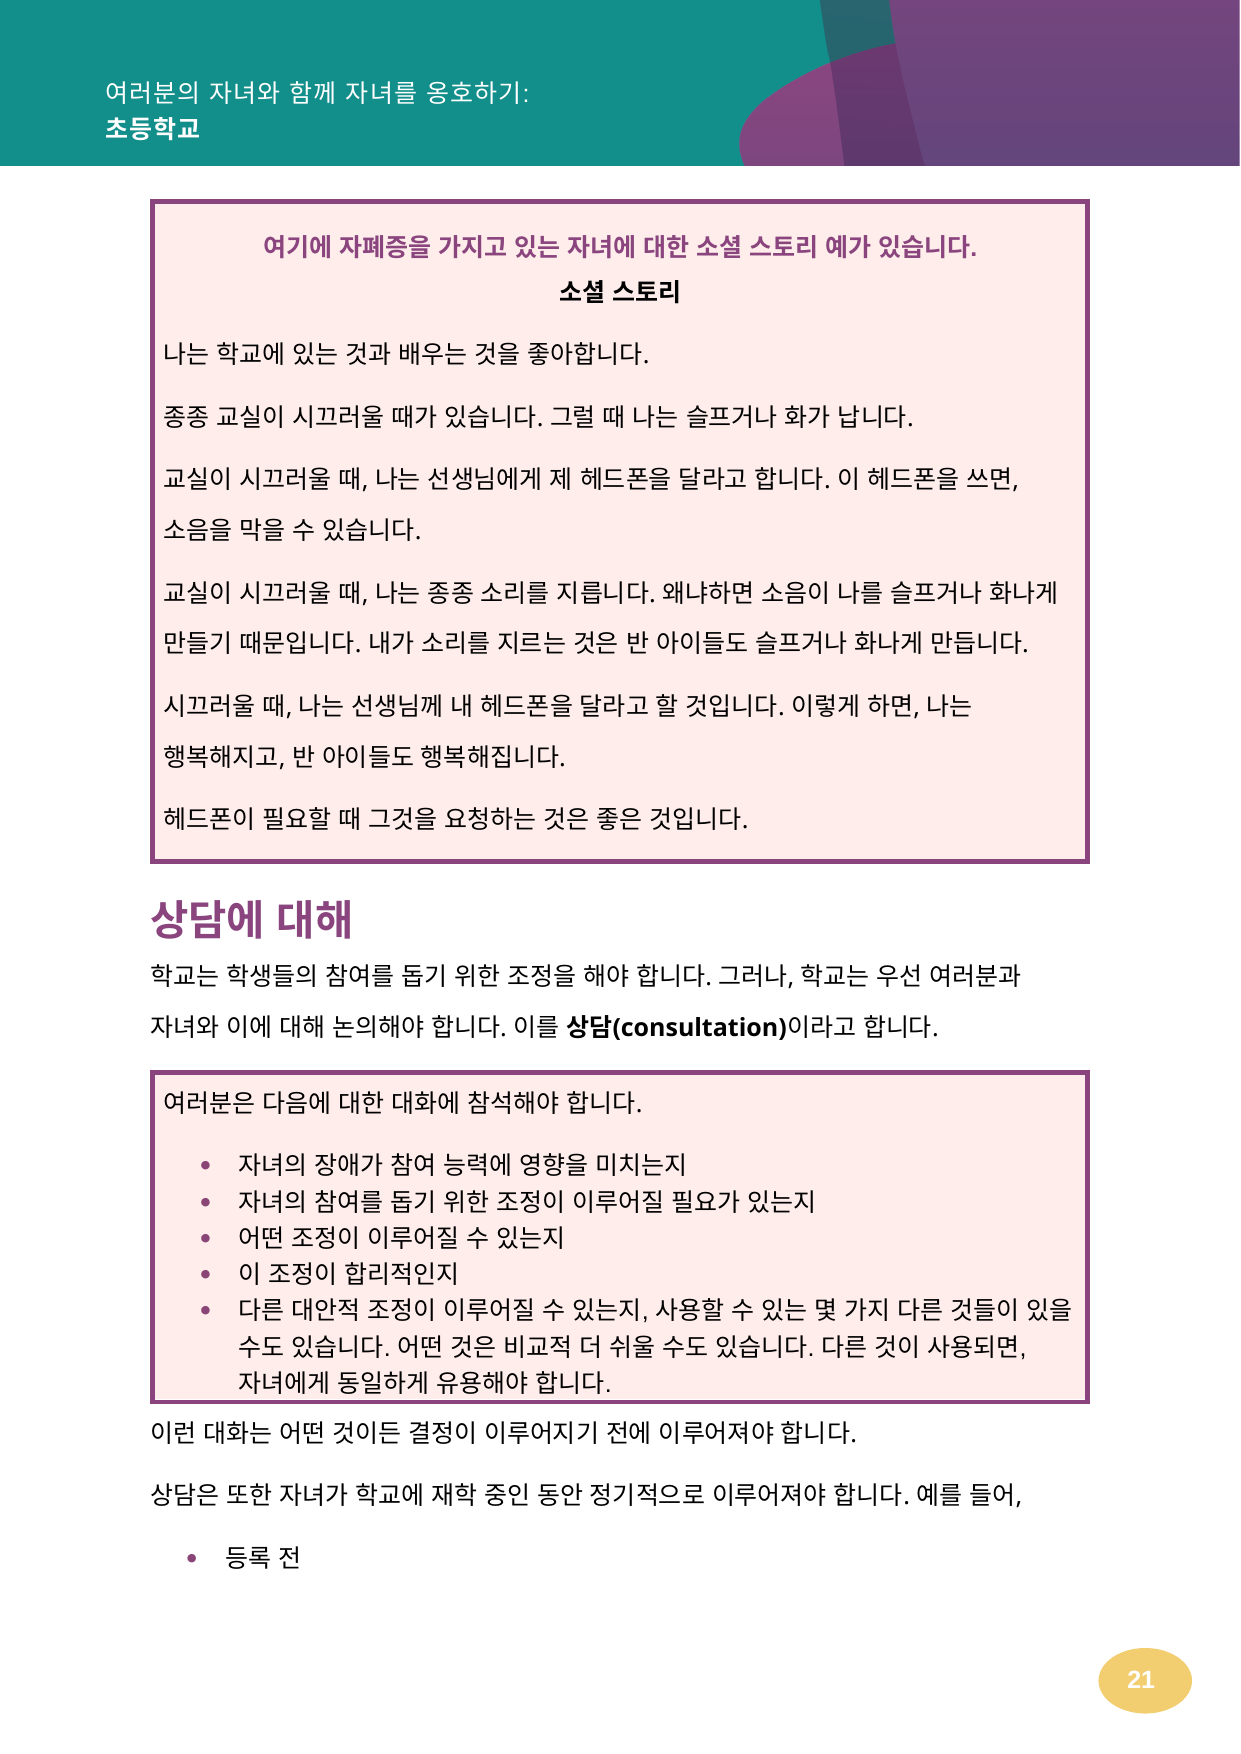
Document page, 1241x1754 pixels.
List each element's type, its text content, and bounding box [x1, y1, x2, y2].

text 학교는 학생들의 참여를 돕기 위한 조정을 해야 합니다. 그러나, 학교는 우선 여러분과 자녀와 이에 대해 논의해야 합니다. 이를 상담(consultation)이라고 합니다. [150, 957, 1090, 1043]
text 이런 대화는 어떤 것이든 결정이 이루어지기 전에 이루어져야 합니다. [150, 1413, 1090, 1449]
list 등록 전 [187, 1538, 1090, 1574]
picture [0, 0, 1240, 166]
table_header 여기에 자폐증을 가지고 있는 자녀에 대한 소셜 스토리 예가 있습니다. 소셜 스토리 나는 학교에 있는 것과 배우는 것을 좋아합니다. 종종 교실이 시끄러울 때가 있습니다. 그럴 때 나는 슬프거나 화가 납니다. 교실이 시끄러울 때, 나는 선생님에게 제 헤드폰을 달라고 합니다. 이 헤드폰을 쓰면, 소음을 막을 수 있습니다. 교실이 시끄러울 때, 나는 종종 소리를 지릅니다. 왜냐하면 소음이 나를 슬프거나 화나게 만들기 때문입니다. 내가 소리를 지르는 것은 반 아이들도 슬프거나 화나게 만듭니다. 시끄러울 때, 나는 선생님께 내 헤드폰을 달라고 할 것입니다. 이렇게 하면, 나는 행복해지고, 반 아이들도 행복해집니다. 헤드폰이 필요할 때 그것을 요청하는 것은 좋은 것입니다. [155, 204, 1085, 859]
text 상담은 또한 자녀가 학교에 재학 중인 동안 정기적으로 이루어져야 합니다. 예를 들어, [150, 1476, 1090, 1512]
table_header 여러분은 다음에 대한 대화에 참석해야 합니다. 자녀의 장애가 참여 능력에 영향을 미치는지 자녀의 참여를 돕기 위한 조정이 이루어질 필요가 있는지 어떤 조정이 이루어질 수 있는지 이 조정이 합리적인지 다른 대안적 조정이 이루어질 수 있는지, 사용할 수 있는 몇 가지 다른 것들이 있을 수도 있습니다. 어떤 것은 비교적 더 쉬울 수도 있습니다. 다른 것이 사용되면, 자녀에게 동일하게 유용해야 합니다. [155, 1075, 1085, 1399]
subtitle 상담에 대해 [150, 887, 1090, 948]
